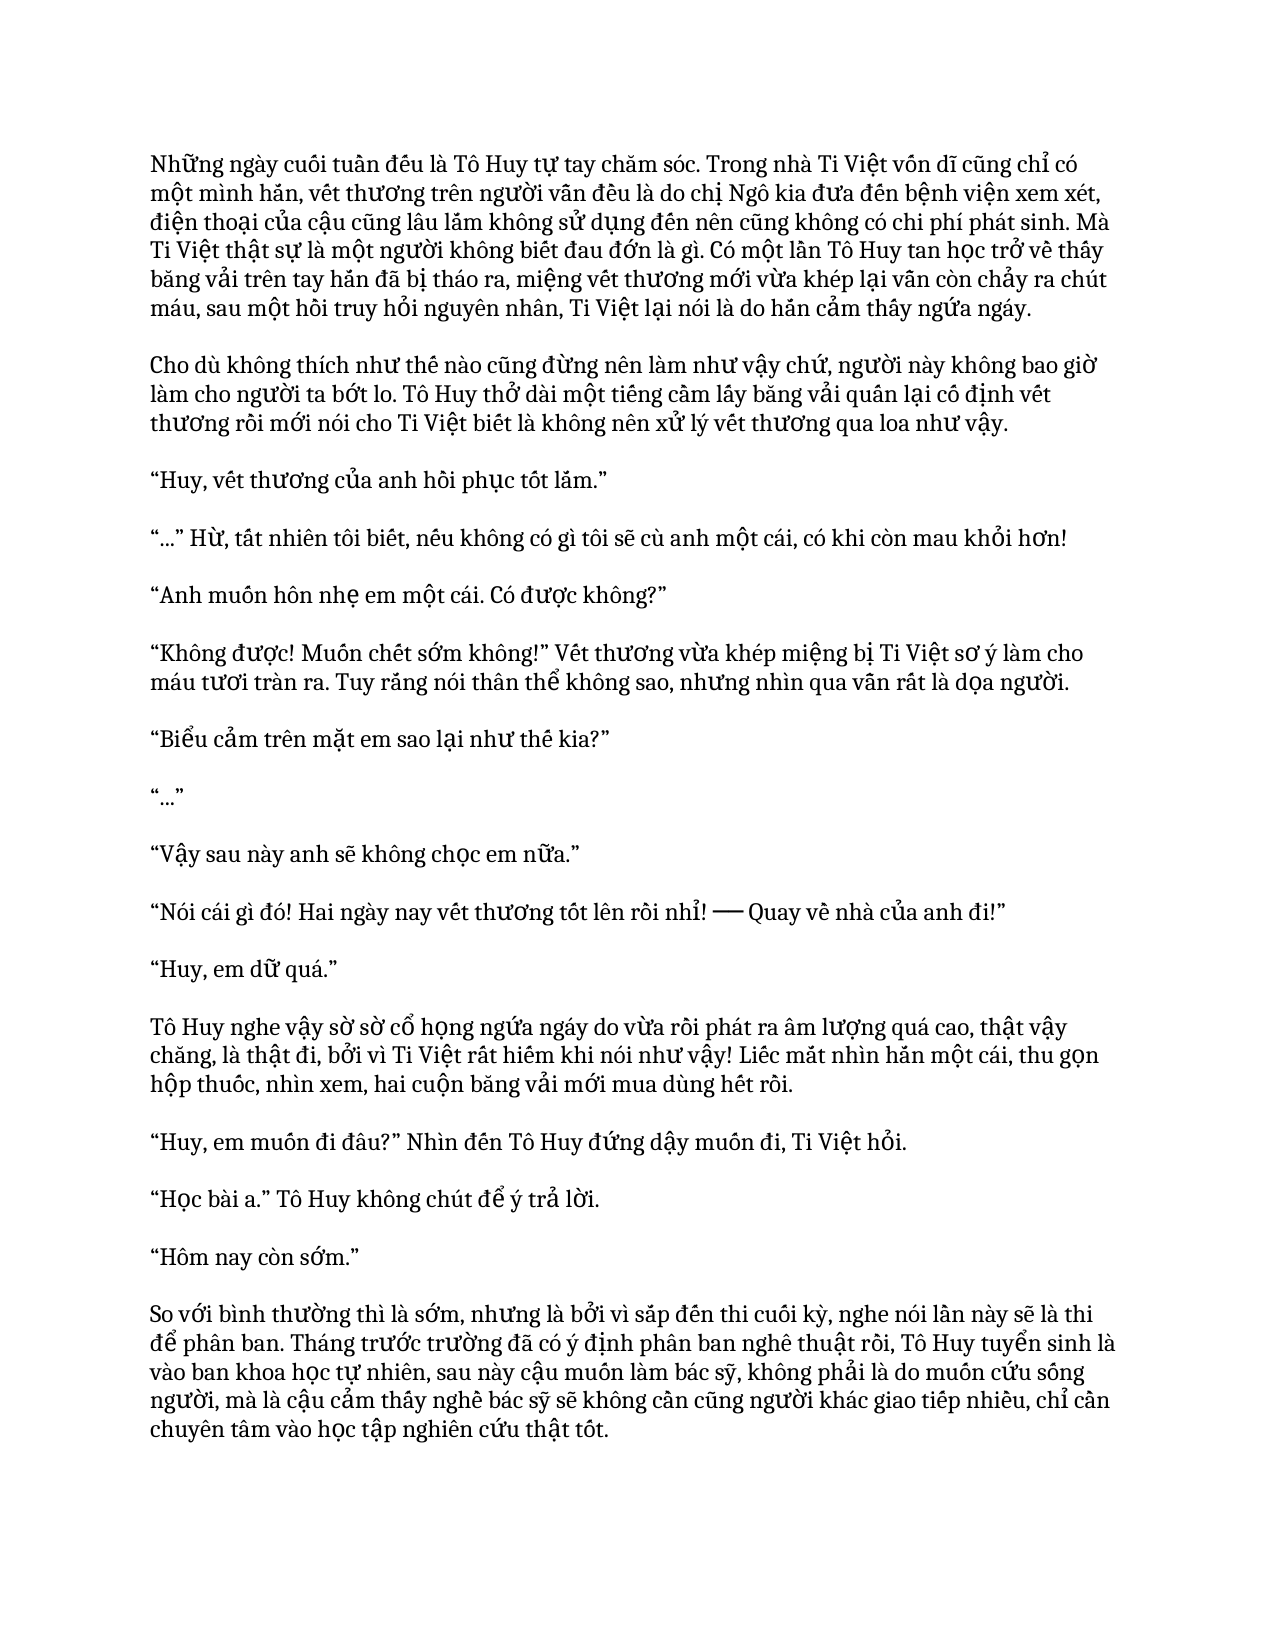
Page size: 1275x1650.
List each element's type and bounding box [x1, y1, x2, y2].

text [150, 150, 1125, 1472]
